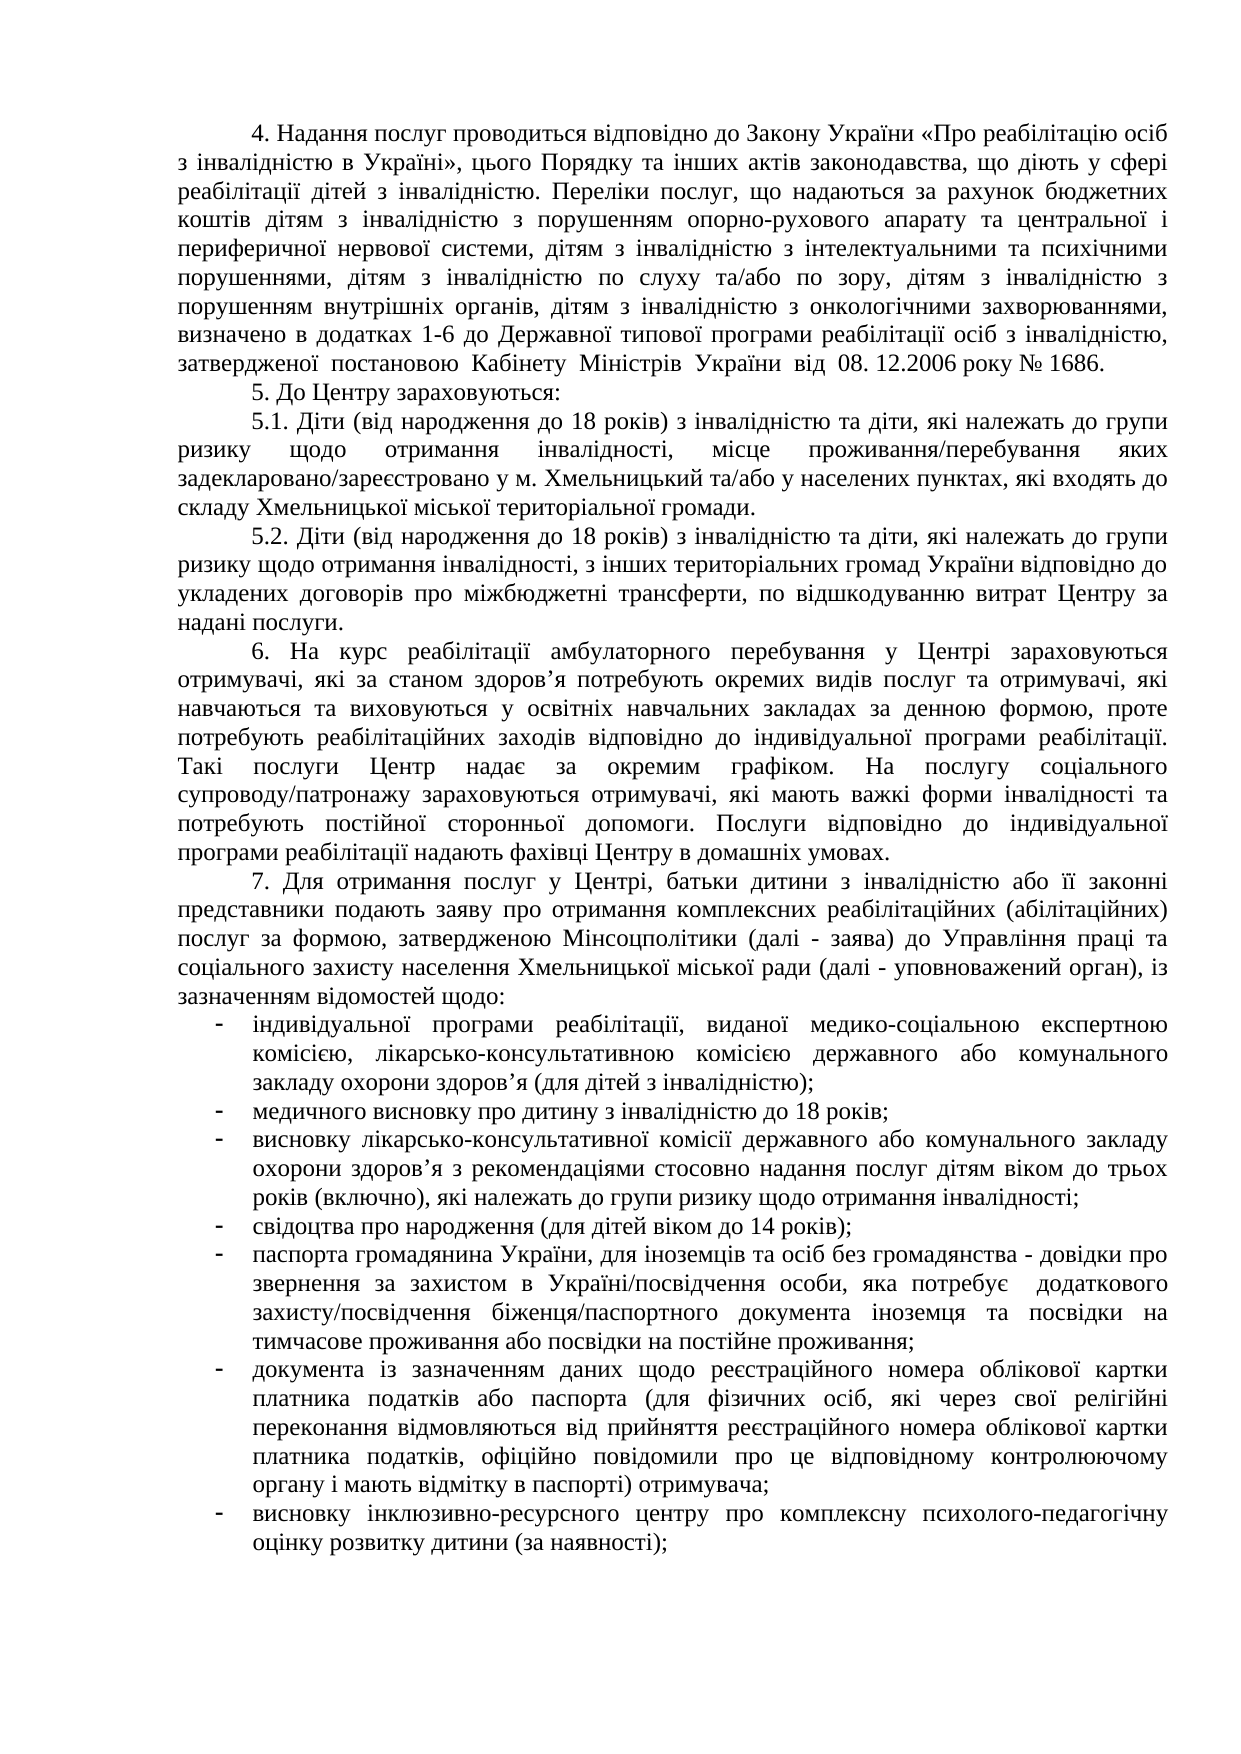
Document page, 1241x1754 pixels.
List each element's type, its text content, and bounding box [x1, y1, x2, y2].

list свідоцтва про народження (для дітей віком до 14 років); [215, 1211, 1169, 1239]
list висновку інклюзивно-ресурсного центру про комплексну психолого-педагогічну оцінку розвитку дитини (за наявності); [215, 1498, 1169, 1556]
text 5. До Центру зараховуються: [177, 377, 1169, 406]
list індивідуальної програми реабілітації, виданої медико-соціальною експертною комісією, лікарсько-консультативною комісією державного або комунального закладу охорони здоров’я (для дітей з інвалідністю); [215, 1009, 1169, 1096]
list висновку лікарсько-консультативної комісії державного або комунального закладу охорони здоров’я з рекомендаціями стосовно надання послуг дітям віком до трьох років (включно), які належать до групи ризику щодо отримання інвалідності; [215, 1124, 1169, 1211]
text 5.1. Діти (від народження до 18 років) з інвалідністю та діти, які належать до групи ризику щодо отримання інвалідності, місце проживання/перебування яких задекларовано/зареєстровано у м. Хмельницький та/або у населених пунктах, які входять до складу Хмельницької міської територіальної громади. [177, 406, 1169, 521]
list паспорта громадянина України, для іноземців та осіб без громадянства - довідки про звернення за захистом в Україні/посвідчення особи, яка потребує додаткового захисту/посвідчення біженця/паспортного документа іноземця та посвідки на тимчасове проживання або посвідки на постійне проживання; [215, 1239, 1169, 1354]
text 5.2. Діти (від народження до 18 років) з інвалідністю та діти, які належать до групи ризику щодо отримання інвалідності, з інших територіальних громад України відповідно до укладених договорів про міжбюджетні трансферти, по відшкодуванню витрат Центру за надані послуги. [177, 521, 1169, 636]
list медичного висновку про дитину з інвалідністю до 18 років; [215, 1096, 1169, 1124]
text 7. Для отримання послуг у Центрі, батьки дитини з інвалідністю або її законні представники подають заяву про отримання комплексних реабілітаційних (абілітаційних) послуг за формою, затвердженою Мінсоцполітики (далі - заява) до Управління праці та соціального захисту населення Хмельницької міської ради (далі - уповноважений орган), із зазначенням відомостей щодо: [177, 866, 1169, 1009]
text 6. На курс реабілітації амбулаторного перебування у Центрі зараховуються отримувачі, які за станом здоров’я потребують окремих видів послуг та отримувачі, які навчаються та виховуються у освітніх навчальних закладах за денною формою, проте потребують реабілітаційних заходів відповідно до індивідуальної програми реабілітації. Такі послуги Центр надає за окремим графіком. На послугу соціального супроводу/патронажу зараховуються отримувачі, які мають важкі форми інвалідності та потребують постійної сторонньої допомоги. Послуги відповідно до індивідуальної програми реабілітації надають фахівці Центру в домашніх умовах. [177, 636, 1169, 866]
list документа із зазначенням даних щодо реєстраційного номера облікової картки платника податків або паспорта (для фізичних осіб, які через свої релігійні переконання відмовляються від прийняття реєстраційного номера облікової картки платника податків, офіційно повідомили про це відповідному контролюючому органу і мають відмітку в паспорті) отримувача; [215, 1354, 1169, 1498]
text 4. Надання послуг проводиться відповідно до Закону України «Про реабілітацію осіб з інвалідністю в Україні», цього Порядку та інших актів законодавства, що діють у сфері реабілітації дітей з інвалідністю. Переліки послуг, що надаються за рахунок бюджетних коштів дітям з інвалідністю з порушенням опорно-рухового апарату та центральної і периферичної нервової системи, дітям з інвалідністю з інтелектуальними та психічними порушеннями, дітям з інвалідністю по слуху та/або по зору, дітям з інвалідністю з порушенням внутрішніх органів, дітям з інвалідністю з онкологічними захворюваннями, визначено в додатках 1-6 до Державної типової програми реабілітації осіб з інвалідністю, затвердженої постановою Кабінету Міністрів України від 08. 12.2006 року № 1686. [177, 118, 1169, 377]
